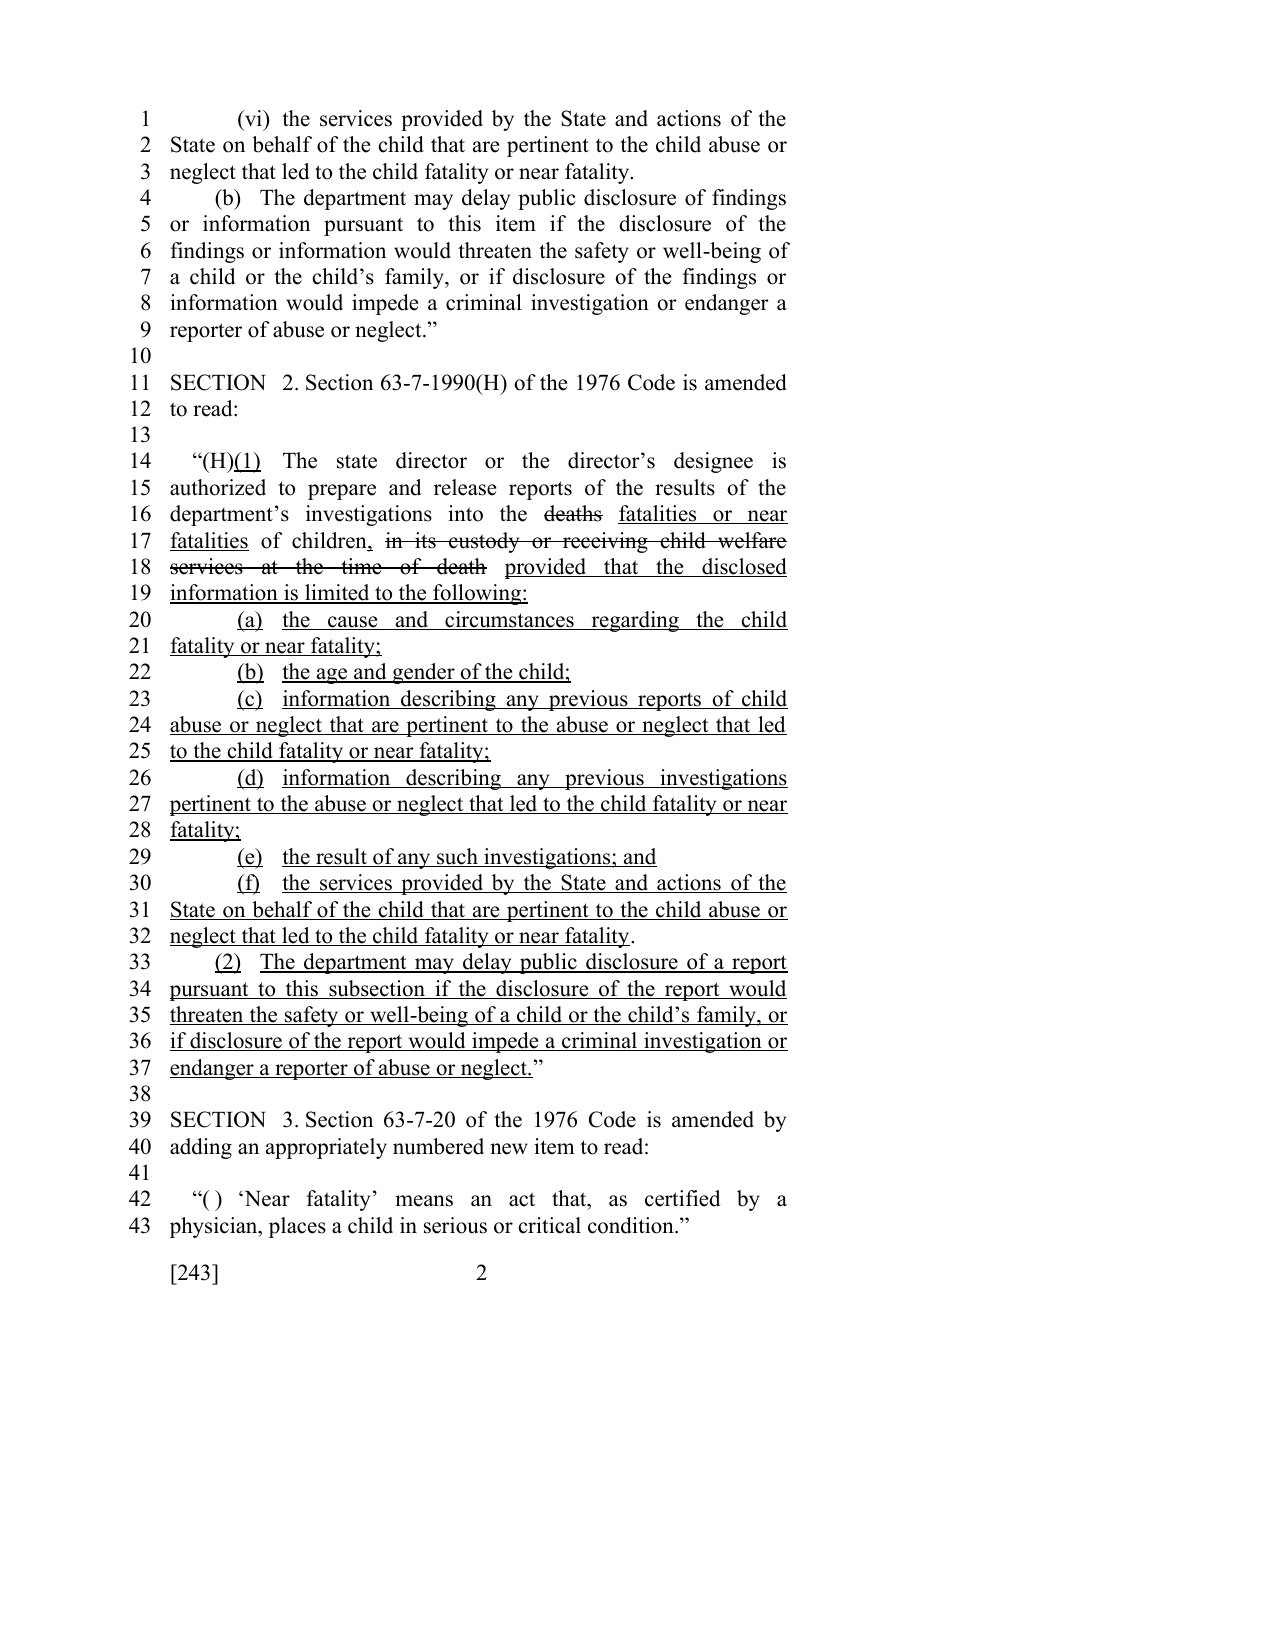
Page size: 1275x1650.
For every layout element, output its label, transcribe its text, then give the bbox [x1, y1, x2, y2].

text (e) the result of any such investigations; and [169, 843, 787, 869]
text (b) The department may delay public disclosure of findings or information pursuant to this item if the disclosure of the findings or information would threaten the safety or well-being of a child or the child’s family, or if disclosure of the findings or information would impede a criminal investigation or endanger a reporter of abuse or neglect.” [169, 184, 787, 342]
text (f) the services provided by the State and actions of the State on behalf of the child that are pertinent to the child abuse or neglect that led to the child fatality or near fatality. [169, 869, 787, 919]
text (d) information describing any previous investigations pertinent to the abuse or neglect that led to the child fatality or near fatality; [169, 764, 787, 813]
text “( ) ‘Near fatality’ means an act that, as certified by a physician, places a child in serious or critical condition.” [169, 1186, 787, 1238]
text (a) the cause and circumstances regarding the child fatality or near fatality; [169, 606, 787, 658]
text SECTION 3. Section 63-7-20 of the 1976 Code is amended by adding an appropriately numbered new item to read: [169, 1106, 787, 1159]
text (2) The department may delay public disclosure of a report pursuant to this subsection if the disclosure of the report would threaten the safety or well-being of a child or the child’s family, or if disclosure of the report would impede a criminal investigation or endanger a reporter of abuse or neglect.” [169, 948, 787, 998]
text (vi) the services provided by the State and actions of the State on behalf of the child that are pertinent to the child abuse or neglect that led to the child fatality or near fatality. [169, 105, 787, 184]
text (c) information describing any previous reports of child abuse or neglect that are pertinent to the abuse or neglect that led to the child fatality or near fatality; [169, 685, 787, 734]
text (f) the services provided by the State and actions of the State on behalf of the child that are pertinent to the child abuse or neglect that led to the child fatality or near fatality. [169, 920, 787, 948]
text “(H)(1) The state director or the director’s designee is authorized to prepare and release reports of the results of the department’s investigations into the deaths fatalities or near fatalities of children, in its custody or receiving child welfare services at the time of death provided that the disclosed information is limited to the following: [169, 448, 787, 606]
text (d) information describing any previous investigations pertinent to the abuse or neglect that led to the child fatality or near fatality; [169, 814, 787, 843]
text SECTION 2. Section 63-7-1990(H) of the 1976 Code is amended to read: [169, 368, 787, 421]
text (b) the age and gender of the child; [169, 658, 787, 685]
text (c) information describing any previous reports of child abuse or neglect that are pertinent to the abuse or neglect that led to the child fatality or near fatality; [169, 735, 787, 764]
